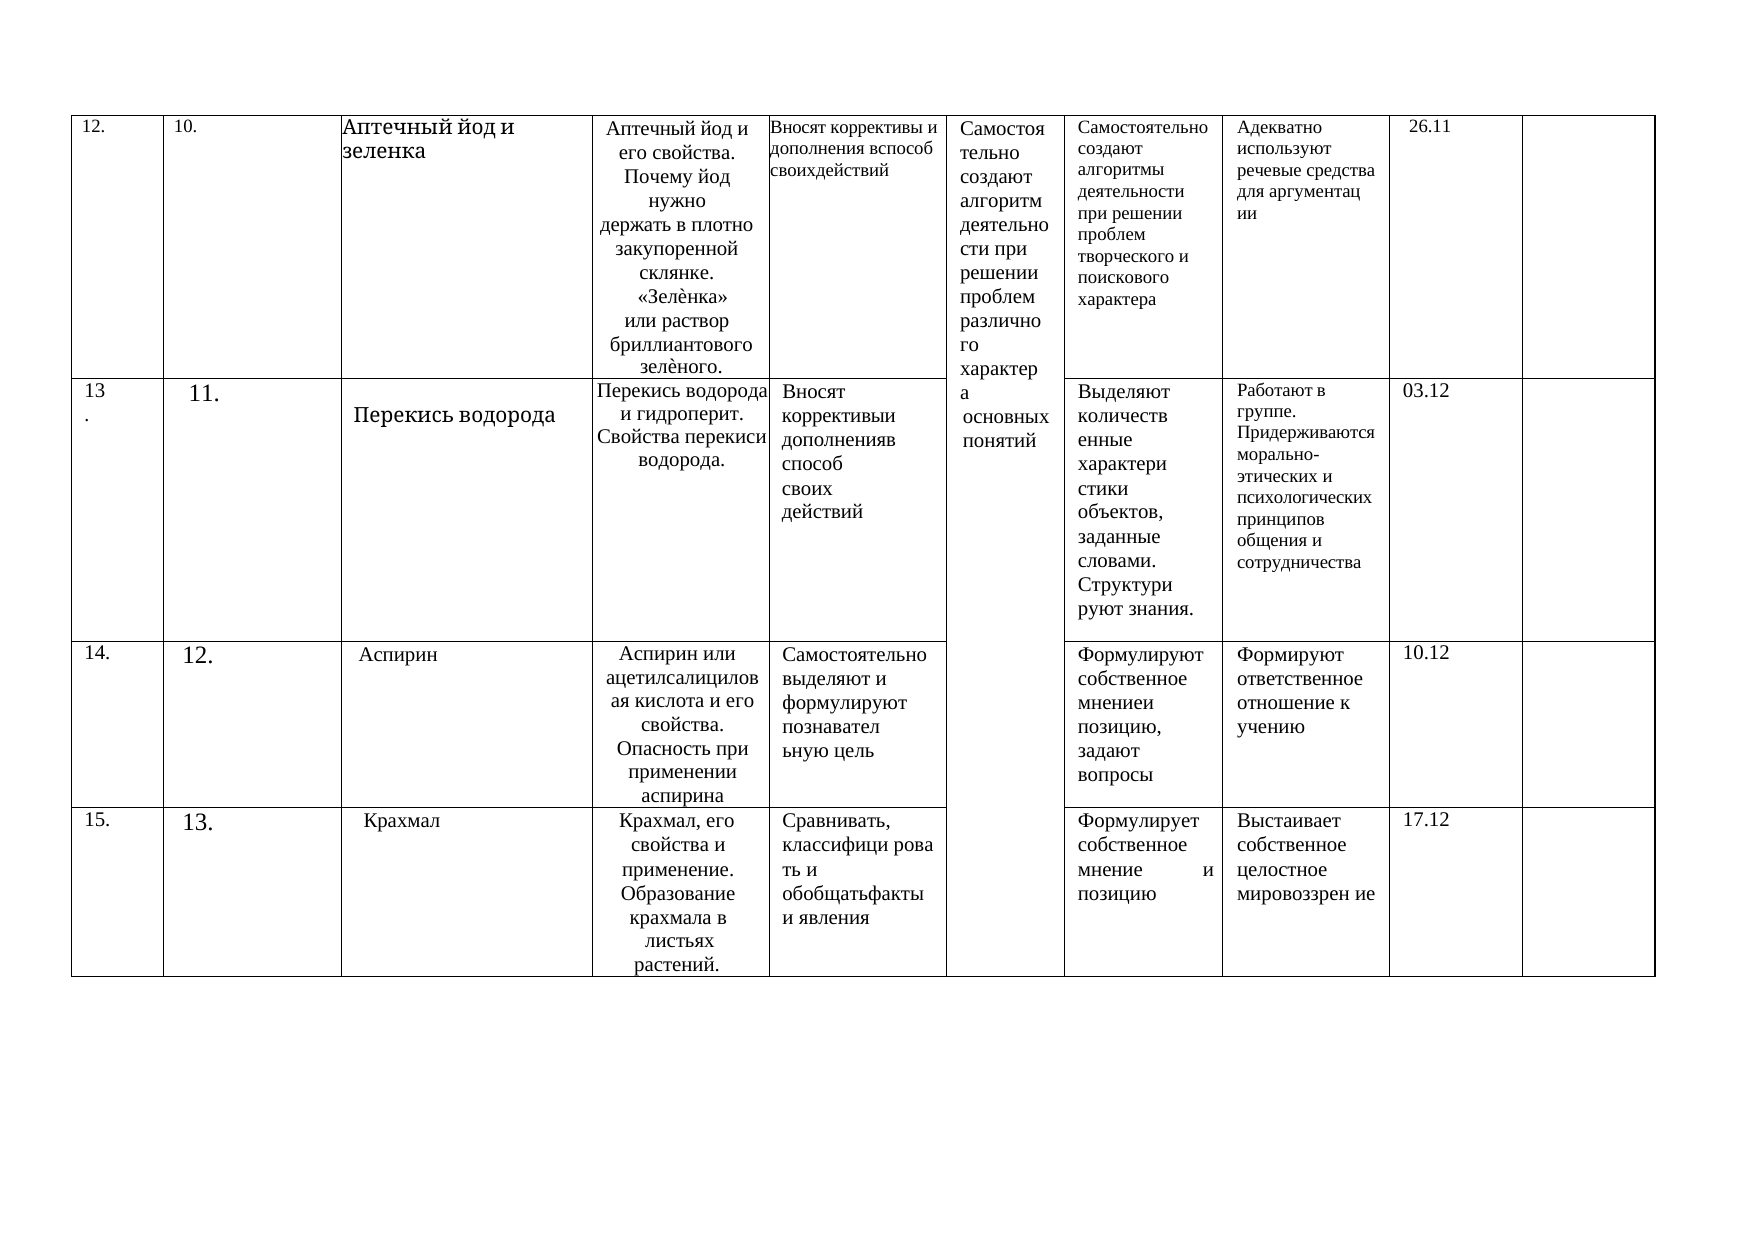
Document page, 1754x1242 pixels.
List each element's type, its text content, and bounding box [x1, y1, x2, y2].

table_cell 15. [72, 808, 163, 976]
table_header Аптечный йод и его свойства. Почему йод нужно держать в плотно закупоренной склянке. «Зелѐнка» или раствор бриллиантового зелѐного. [593, 116, 769, 378]
table_cell Формируют ответственное отношение к учению [1223, 642, 1389, 807]
table_cell 12. [164, 642, 341, 807]
table_cell Аспирин [342, 642, 592, 807]
table_cell Вносят коррективыи дополненияв способ своих действий [770, 379, 946, 641]
table_cell [1523, 642, 1654, 807]
table_cell Самостоятельно выделяют и формулируют познавател ьную цель [770, 642, 946, 807]
table_header [1523, 116, 1654, 378]
table_cell [1523, 379, 1654, 641]
table_header 26.11 [1390, 116, 1522, 378]
table_cell 14. [72, 642, 163, 807]
table_header Самостоятельно создают алгоритмы деятельности при решении проблем творческого и поискового характера [1065, 116, 1222, 378]
table_cell Работают в группе. Придерживаются морально- этических и психологических принципов общения и сотрудничества [1223, 379, 1389, 641]
table_cell Крахмал, его свойства и применение. Образование крахмала в листьях растений. [593, 808, 769, 976]
table_cell 17.12 [1390, 808, 1522, 976]
table_cell Выделяют количеств енные характери стики объектов, заданные словами. Структури руют знания. [1065, 379, 1222, 641]
table_header Самостоя тельно создают алгоритм деятельно сти при решении проблем различно го характер а основных понятий [947, 116, 1064, 976]
table_cell Формулирует собственное мнение и позицию [1065, 808, 1222, 976]
table_cell Перекись водорода [342, 379, 592, 641]
table_cell 13. [164, 808, 341, 976]
table_cell [1523, 808, 1654, 976]
table_cell Выстаивает собственное целостное мировоззрен ие [1223, 808, 1389, 976]
table_cell Крахмал [342, 808, 592, 976]
table_cell 13 . [72, 379, 163, 641]
table_header 12. [72, 116, 163, 378]
table_cell Сравнивать, классифици рова ть и обобщатьфакты и явления [770, 808, 946, 976]
table_cell 11. [164, 379, 341, 641]
table_cell Формулируют собственное мнениеи позицию, задают вопросы [1065, 642, 1222, 807]
table_cell Перекись водорода и гидроперит. Свойства перекиси водорода. [593, 379, 769, 641]
table_cell 03.12 [1390, 379, 1522, 641]
table_header Адекватно используют речевые средства для аргументац ии [1223, 116, 1389, 378]
table_header Аптечный йод и зеленка [342, 116, 592, 378]
table_cell Аспирин или ацетилсалицилов ая кислота и его свойства. Опасность при применении аспирина [593, 642, 769, 807]
table_header 10. [164, 116, 341, 378]
table_header Вносят коррективы и дополнения вспособ своихдействий [770, 116, 946, 378]
table_cell 10.12 [1390, 642, 1522, 807]
